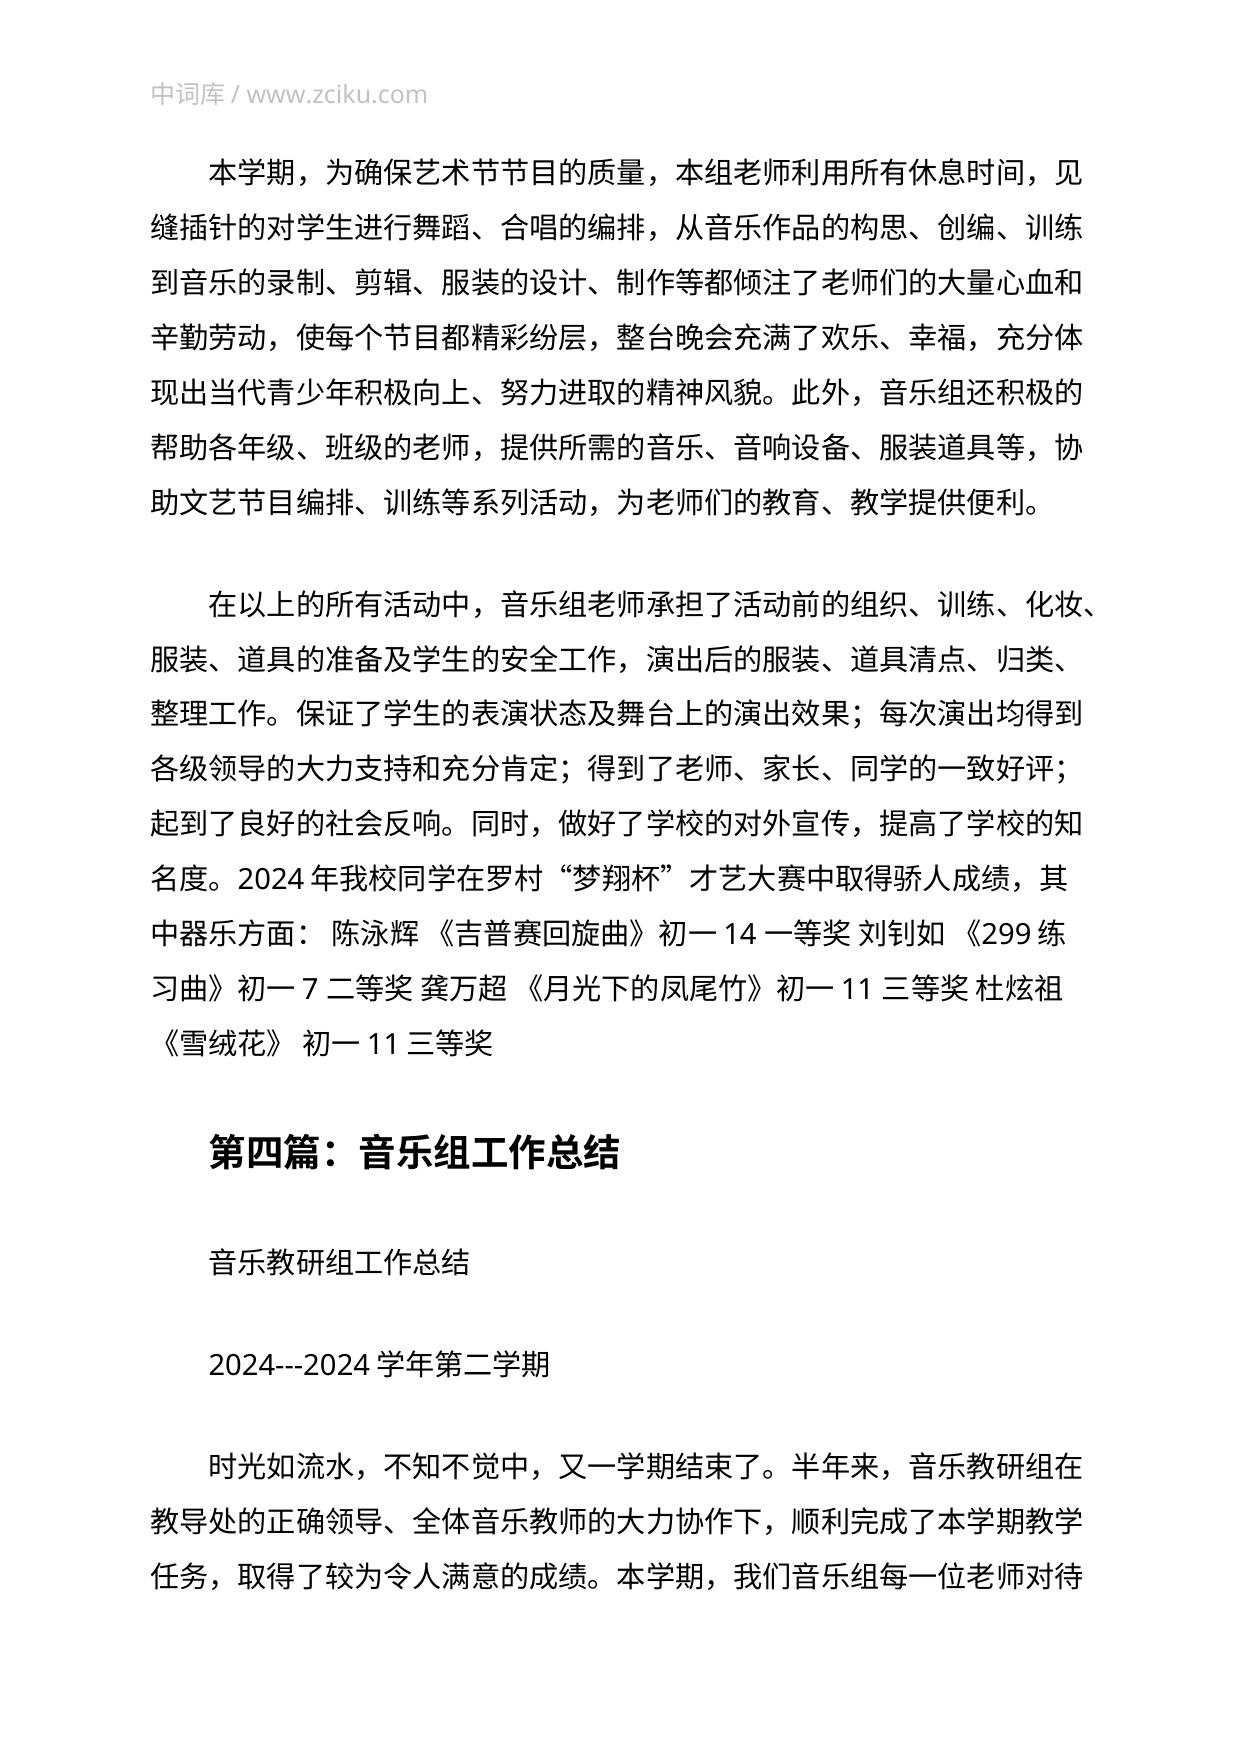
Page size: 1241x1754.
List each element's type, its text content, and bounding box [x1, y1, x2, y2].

text 音乐教研组工作总结 [150, 1240, 1090, 1282]
text 第四篇：音乐组工作总结 [150, 1123, 1090, 1177]
text 本学期，为确保艺术节节目的质量，本组老师利用所有休息时间，见缝插针的对学生进行舞蹈、合唱的编排，从音乐作品的构思、创编、训练到音乐的录制、剪辑、服装的设计、制作等都倾注了老师们的大量心血和辛勤劳动，使每个节目都精彩纷层，整台晚会充满了欢乐、幸福，充分体现出当代青少年积极向上、努力进取的精神风貌。此外，音乐组还积极的帮助各年级、班级的老师，提供所需的音乐、音响设备、服装道具等，协助文艺节目编排、训练等系列活动，为老师们的教育、教学提供便利。 [150, 150, 1090, 522]
text 2024---2024学年第二学期 [150, 1342, 1090, 1384]
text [150, 1444, 1090, 1596]
text 在以上的所有活动中，音乐组老师承担了活动前的组织、训练、化妆、服装、道具的准备及学生的安全工作，演出后的服装、道具清点、归类、整理工作。保证了学生的表演状态及舞台上的演出效果；每次演出均得到各级领导的大力支持和充分肯定；得到了老师、家长、同学的一致好评；起到了良好的社会反响。同时，做好了学校的对外宣传，提高了学校的知名度。2024年我校同学在罗村“梦翔杯”才艺大赛中取得骄人成绩，其中器乐方面： 陈泳辉 《吉普赛回旋曲》初一14 一等奖 刘钊如 《299练习曲》初一7 二等奖 龚万超 《月光下的凤尾竹》初一11 三等奖 杜炫祖 《雪绒花》 初一11三等奖 [150, 581, 1090, 1063]
